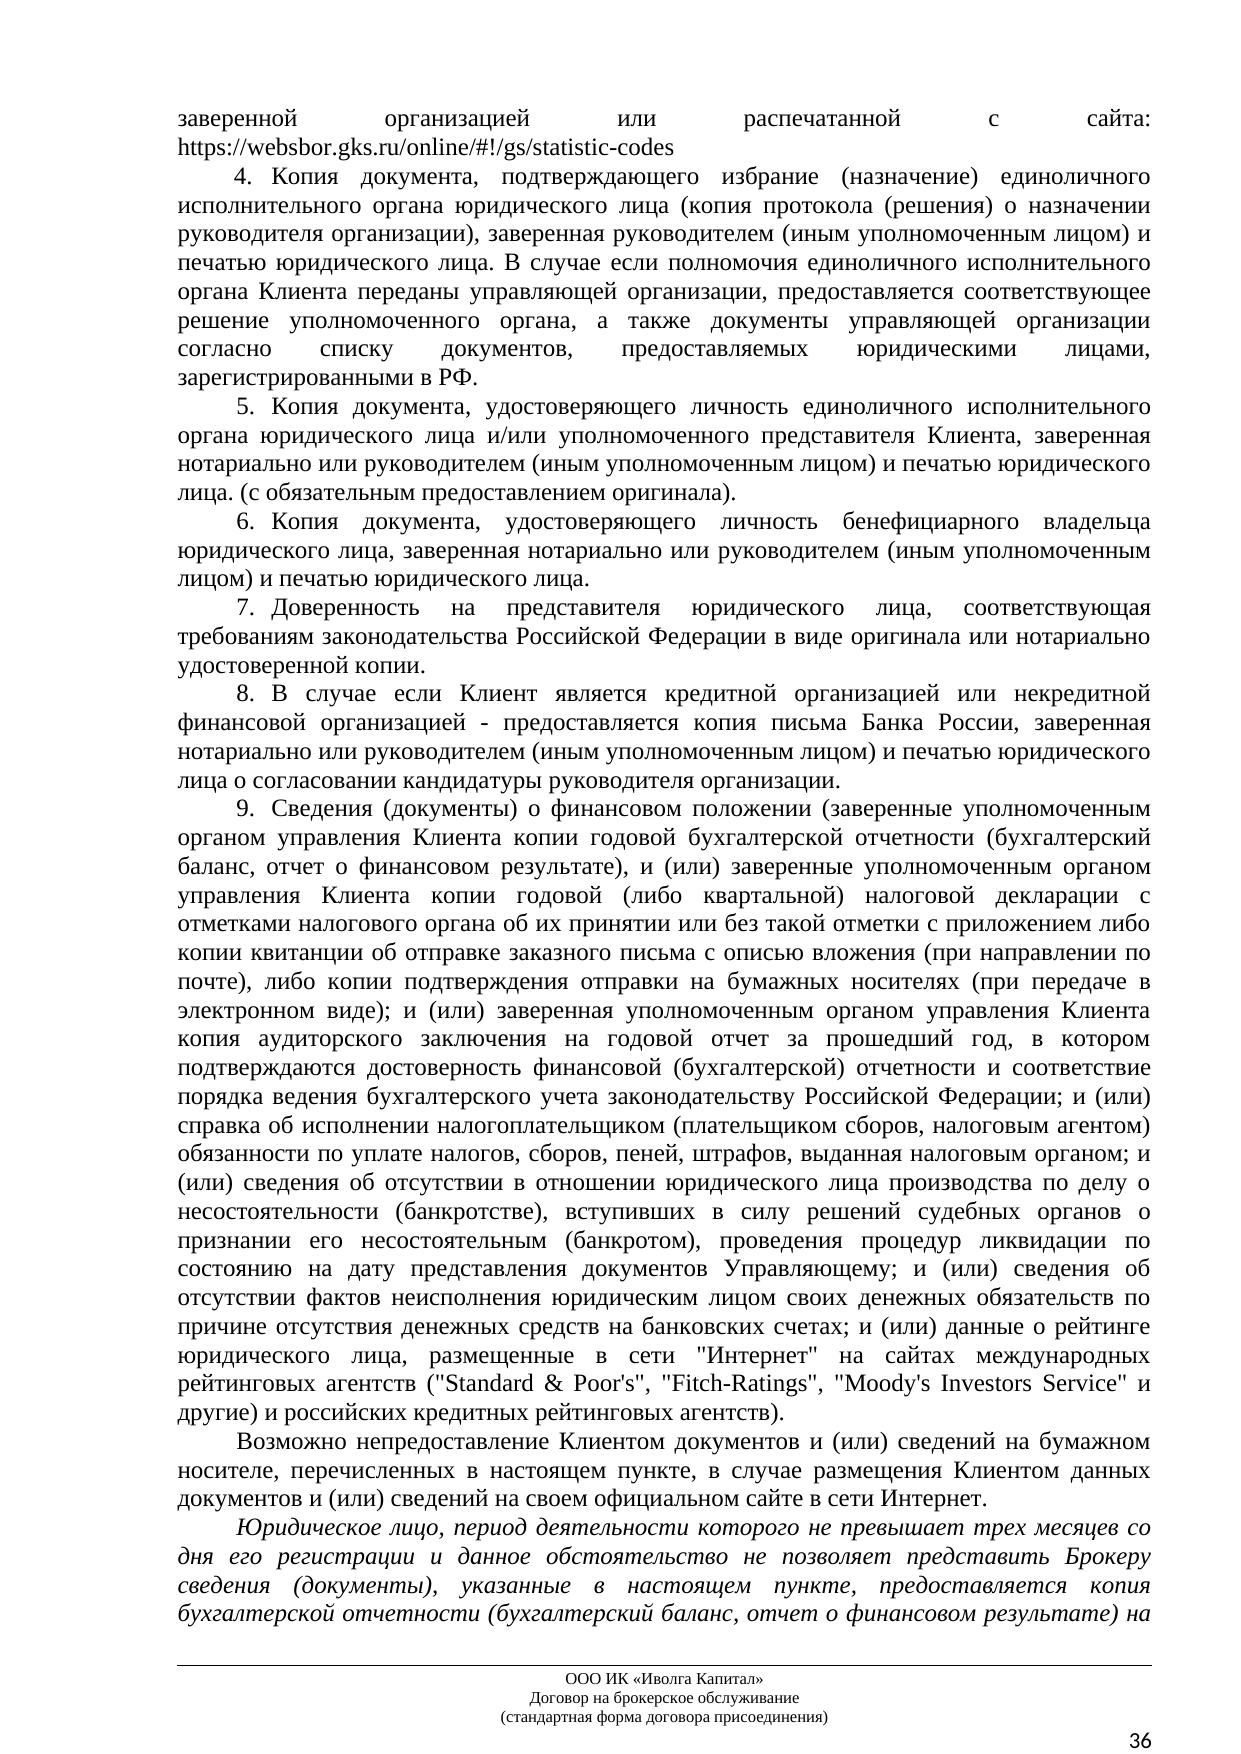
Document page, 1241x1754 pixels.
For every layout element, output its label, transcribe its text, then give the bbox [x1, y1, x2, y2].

list Копия документа, подтверждающего избрание (назначение) единоличного исполнительного органа юридического лица (копия протокола (решения) о назначении руководителя организации), заверенная руководителем (иным уполномоченным лицом) и печатью юридического лица. В случае если полномочия единоличного исполнительного органа Клиента переданы управляющей организации, предоставляется соответствующее решение уполномоченного органа, а также документы управляющей организации согласно списку документов, предоставляемых юридическими лицами, зарегистрированными в РФ. [177, 161, 1152, 391]
list Копия документа, удостоверяющего личность бенефициарного владельца юридического лица, заверенная нотариально или руководителем (иным уполномоченным лицом) и печатью юридического лица. [177, 506, 1152, 592]
list Копия документа, удостоверяющего личность единоличного исполнительного органа юридического лица и/или уполномоченного представителя Клиента, заверенная нотариально или руководителем (иным уполномоченным лицом) и печатью юридического лица. (с обязательным предоставлением оригинала). [177, 391, 1152, 506]
list Доверенность на представителя юридического лица, соответствующая требованиям законодательства Российской Федерации в виде оригинала или нотариально удостоверенной копии. [177, 592, 1152, 678]
text Возможно непредоставление Клиентом документов и (или) сведений на бумажном носителе, перечисленных в настоящем пункте, в случае размещения Клиентом данных документов и (или) сведений на своем официальном сайте в сети Интернет. [177, 1426, 1152, 1512]
list Сведения (документы) о финансовом положении (заверенные уполномоченным органом управления Клиента копии годовой бухгалтерской отчетности (бухгалтерский баланс, отчет о финансовом результате), и (или) заверенные уполномоченным органом управления Клиента копии годовой (либо квартальной) налоговой декларации с отметками налогового органа об их принятии или без такой отметки с приложением либо копии квитанции об отправке заказного письма с описью вложения (при направлении по почте), либо копии подтверждения отправки на бумажных носителях (при передаче в электронном виде); и (или) заверенная уполномоченным органом управления Клиента копия аудиторского заключения на годовой отчет за прошедший год, в котором подтверждаются достоверность финансовой (бухгалтерской) отчетности и соответствие порядка ведения бухгалтерского учета законодательству Российской Федерации; и (или) справка об исполнении налогоплательщиком (плательщиком сборов, налоговым агентом) обязанности по уплате налогов, сборов, пеней, штрафов, выданная налоговым органом; и (или) сведения об отсутствии в отношении юридического лица производства по делу о несостоятельности (банкротстве), вступивших в силу решений судебных органов о признании его несостоятельным (банкротом), проведения процедур ликвидации по состоянию на дату представления документов Управляющему; и (или) сведения об отсутствии фактов неисполнения юридическим лицом своих денежных обязательств по причине отсутствия денежных средств на банковских счетах; и (или) данные о рейтинге юридического лица, размещенные в сети "Интернет" на сайтах международных рейтинговых агентств ("Standard & Poor's", "Fitch-Ratings", "Moody's Investors Service" и другие) и российских кредитных рейтинговых агентств). [177, 793, 1152, 1426]
list В случае если Клиент является кредитной организацией или некредитной финансовой организацией - предоставляется копия письма Банка России, заверенная нотариально или руководителем (иным уполномоченным лицом) и печатью юридического лица о согласовании кандидатуры руководителя организации. [177, 678, 1152, 793]
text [177, 1512, 1152, 1627]
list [177, 103, 1152, 161]
